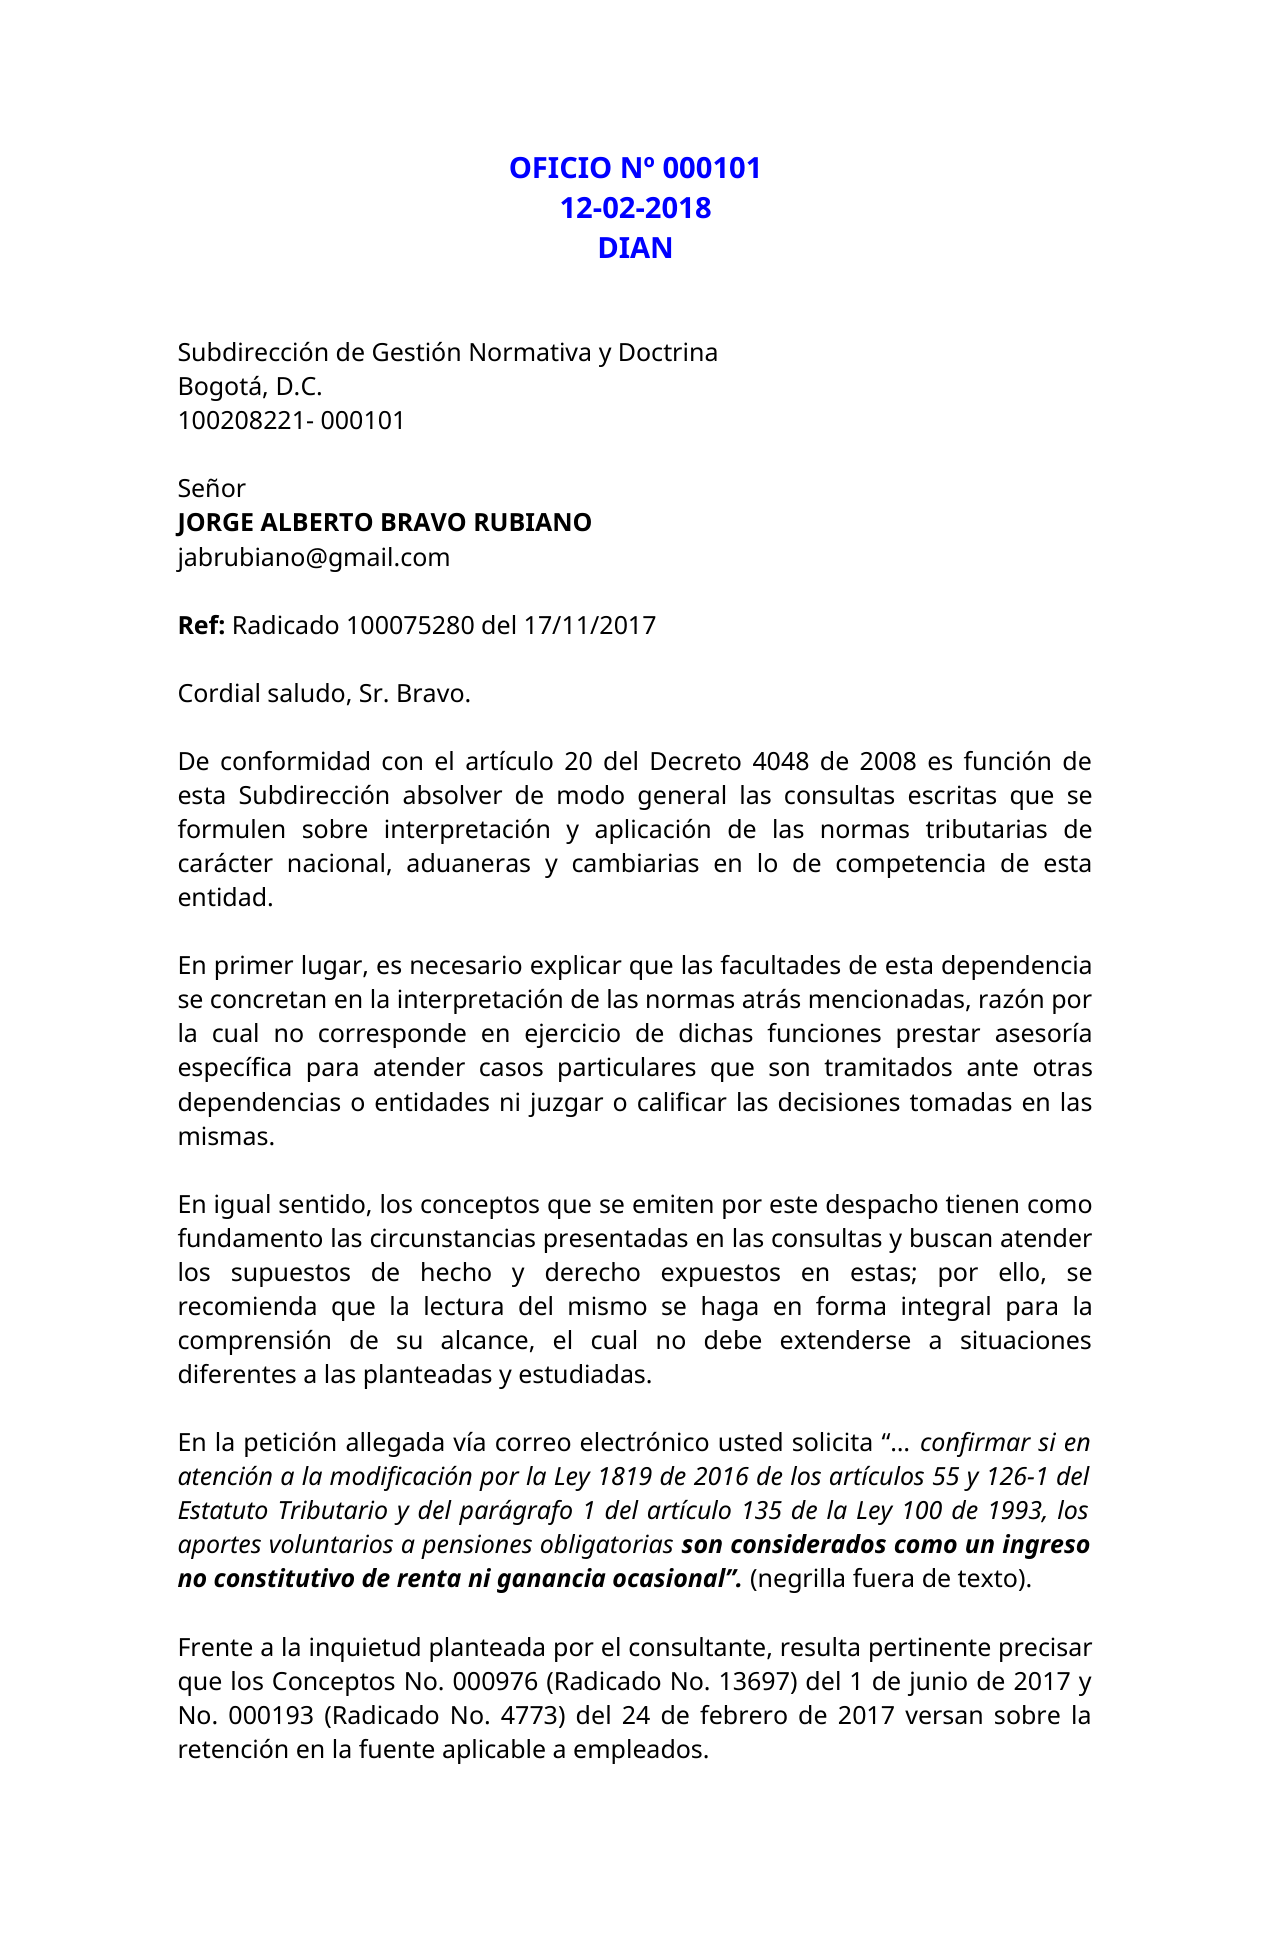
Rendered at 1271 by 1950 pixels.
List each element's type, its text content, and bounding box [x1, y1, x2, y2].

text En la petición allegada vía correo electrónico usted solicita “… confirmar si en atención a la modificación por la Ley 1819 de 2016 de los artículos 55 y 126-1 del Estatuto Tributario y del parágrafo 1 del artículo 135 de la Ley 100 de 1993, los aportes voluntarios a pensiones obligatorias son considerados como un ingreso no constitutivo de renta ni ganancia ocasional”. (negrilla fuera de texto). [177, 1425, 1094, 1595]
text jabrubiano@gmail.com [177, 539, 1094, 573]
text 100208221- 000101 [177, 403, 1094, 437]
text 12-02-2018 [177, 187, 1094, 227]
text JORGE ALBERTO BRAVO RUBIANO [177, 505, 1094, 539]
text De conformidad con el artículo 20 del Decreto 4048 de 2008 es función de esta Subdirección absolver de modo general las consultas escritas que se formulen sobre interpretación y aplicación de las normas tributarias de carácter nacional, aduaneras y cambiarias en lo de competencia de esta entidad. [177, 743, 1094, 914]
text Subdirección de Gestión Normativa y Doctrina [177, 335, 1094, 369]
text Cordial saludo, Sr. Bravo. [177, 675, 1094, 709]
text OFICIO Nº 000101 [177, 148, 1094, 187]
text En igual sentido, los conceptos que se emiten por este despacho tienen como fundamento las circunstancias presentadas en las consultas y buscan atender los supuestos de hecho y derecho expuestos en estas; por ello, se recomienda que la lectura del mismo se haga en forma integral para la comprensión de su alcance, el cual no debe extenderse a situaciones diferentes a las planteadas y estudiadas. [177, 1186, 1094, 1391]
text Señor [177, 471, 1094, 505]
text En primer lugar, es necesario explicar que las facultades de esta dependencia se concretan en la interpretación de las normas atrás mencionadas, razón por la cual no corresponde en ejercicio de dichas funciones prestar asesoría específica para atender casos particulares que son tramitados ante otras dependencias o entidades ni juzgar o calificar las decisiones tomadas en las mismas. [177, 948, 1094, 1152]
text DIAN [177, 227, 1094, 267]
text Bogotá, D.C. [177, 369, 1094, 403]
text Frente a la inquietud planteada por el consultante, resulta pertinente precisar que los Conceptos No. 000976 (Radicado No. 13697) del 1 de junio de 2017 y No. 000193 (Radicado No. 4773) del 24 de febrero de 2017 versan sobre la retención en la fuente aplicable a empleados. [177, 1629, 1094, 1765]
text Ref: Radicado 100075280 del 17/11/2017 [177, 607, 1094, 641]
